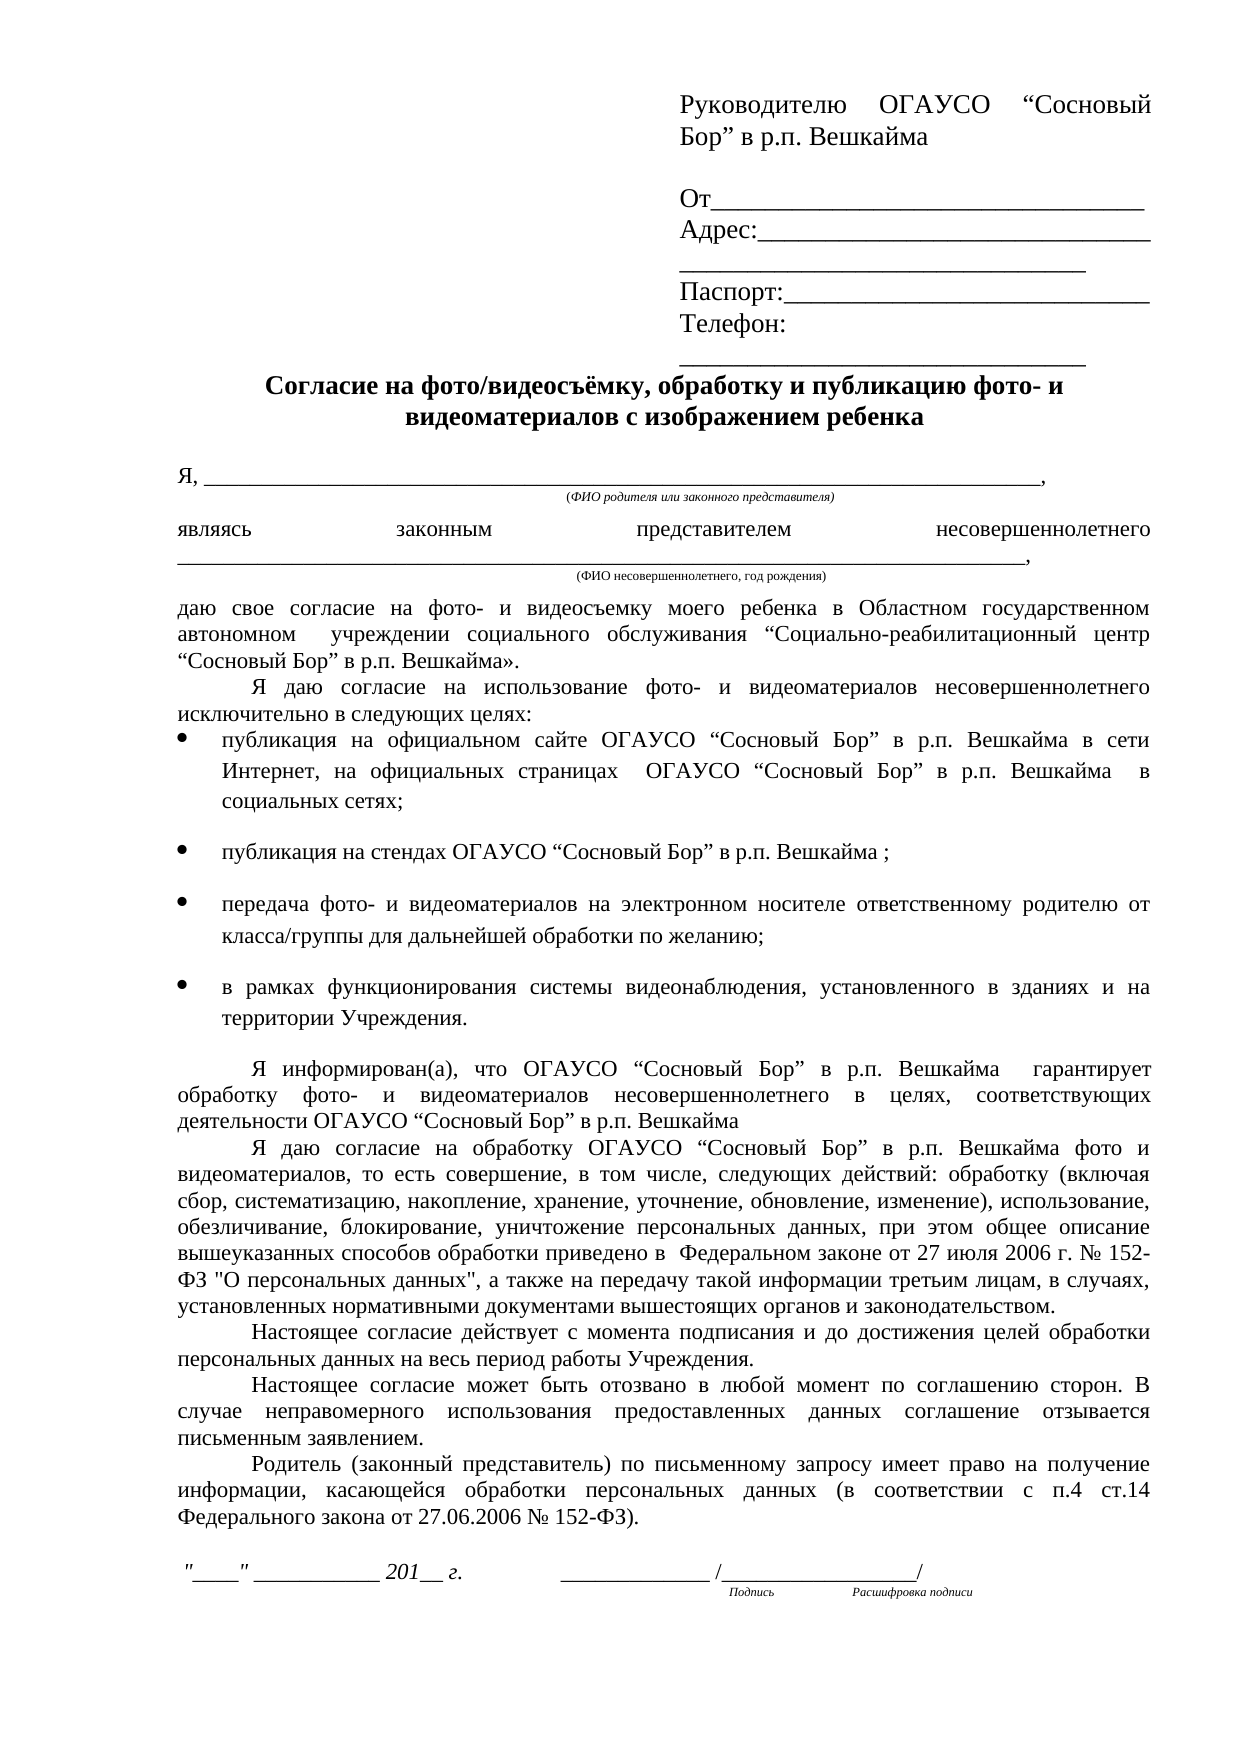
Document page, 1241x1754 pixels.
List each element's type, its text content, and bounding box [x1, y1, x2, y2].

text Подпись Расшифровка подписи [251, 1584, 1152, 1599]
list передача фото- и видеоматериалов на электронном носителе ответственному родителю от класса/группы для дальнейшей обработки по желанию; [177, 891, 1152, 948]
list публикация на стендах ОГАУСО “Сосновый Бор” в р.п. Вешкайма ; [177, 838, 1152, 866]
text Руководителю ОГАУСО “Сосновый Бор” в р.п. Вешкайма [679, 89, 1152, 151]
text Согласие на фото/видеосъёмку, обработку и публикацию фото- и видеоматериалов с изображением ребенка [177, 369, 1152, 431]
text Паспорт:___________________________ [679, 276, 1152, 307]
text даю свое согласие на фото- и видеосъемку моего ребенка в Областном государственном автономном учреждении социального обслуживания “Социально-реабилитационный центр “Сосновый Бор” в р.п. Вешкайма». [177, 594, 1152, 673]
text "____" ___________ 201__ г. _____________ /_________________/ [177, 1558, 1152, 1584]
list публикация на официальном сайте ОГАУСО “Сосновый Бор” в р.п. Вешкайма в сети Интернет, на официальных страницах ОГАУСО “Сосновый Бор” в р.п. Вешкайма в социальных сетях; [177, 726, 1152, 814]
text Я информирован(а), что ОГАУСО “Сосновый Бор” в р.п. Вешкайма гарантирует обработку фото- и видеоматериалов несовершеннолетнего в целях, соответствующих деятельности ОГАУСО “Сосновый Бор” в р.п. Вешкайма [177, 1055, 1152, 1134]
text (ФИО родителя или законного представителя) [177, 489, 1152, 515]
text Я даю согласие на обработку ОГАУСО “Сосновый Бор” в р.п. Вешкайма фото и видеоматериалов, то есть совершение, в том числе, следующих действий: обработку (включая сбор, систематизацию, накопление, хранение, уточнение, обновление, изменение), использование, обезличивание, блокирование, уничтожение персональных данных, при этом общее описание вышеуказанных способов обработки приведено в Федеральном законе от 27 июля 2006 г. № 152-ФЗ "О персональных данных", а также на передачу такой информации третьим лицам, в случаях, установленных нормативными документами вышестоящих органов и законодательством. [177, 1134, 1152, 1318]
text Я даю согласие на использование фото- и видеоматериалов несовершеннолетнего исключительно в следующих целях: [177, 673, 1152, 726]
text От________________________________Адрес:___________________________________________________________ [679, 182, 1152, 276]
text Телефон: ______________________________ [679, 307, 1152, 369]
list в рамках функционирования системы видеонаблюдения, установленного в зданиях и на территории Учреждения. [177, 973, 1152, 1030]
text Настоящее согласие действует с момента подписания и до достижения целей обработки персональных данных на весь период работы Учреждения. [177, 1318, 1152, 1371]
text Настоящее согласие может быть отозвано в любой момент по соглашению сторон. В случае неправомерного использования предоставленных данных соглашение отзывается письменным заявлением. [177, 1371, 1152, 1450]
text (ФИО несовершеннолетнего, год рождения) [177, 568, 1152, 594]
text Я, _________________________________________________________________________, [177, 462, 1152, 489]
text Родитель (законный представитель) по письменному запросу имеет право на получение информации, касающейся обработки персональных данных (в соответствии с п.4 ст.14 Федерального закона от 27.06.2006 № 152-ФЗ). [177, 1450, 1152, 1529]
text являясь законным представителем несовершеннолетнего __________________________________________________________________________, [177, 515, 1152, 568]
